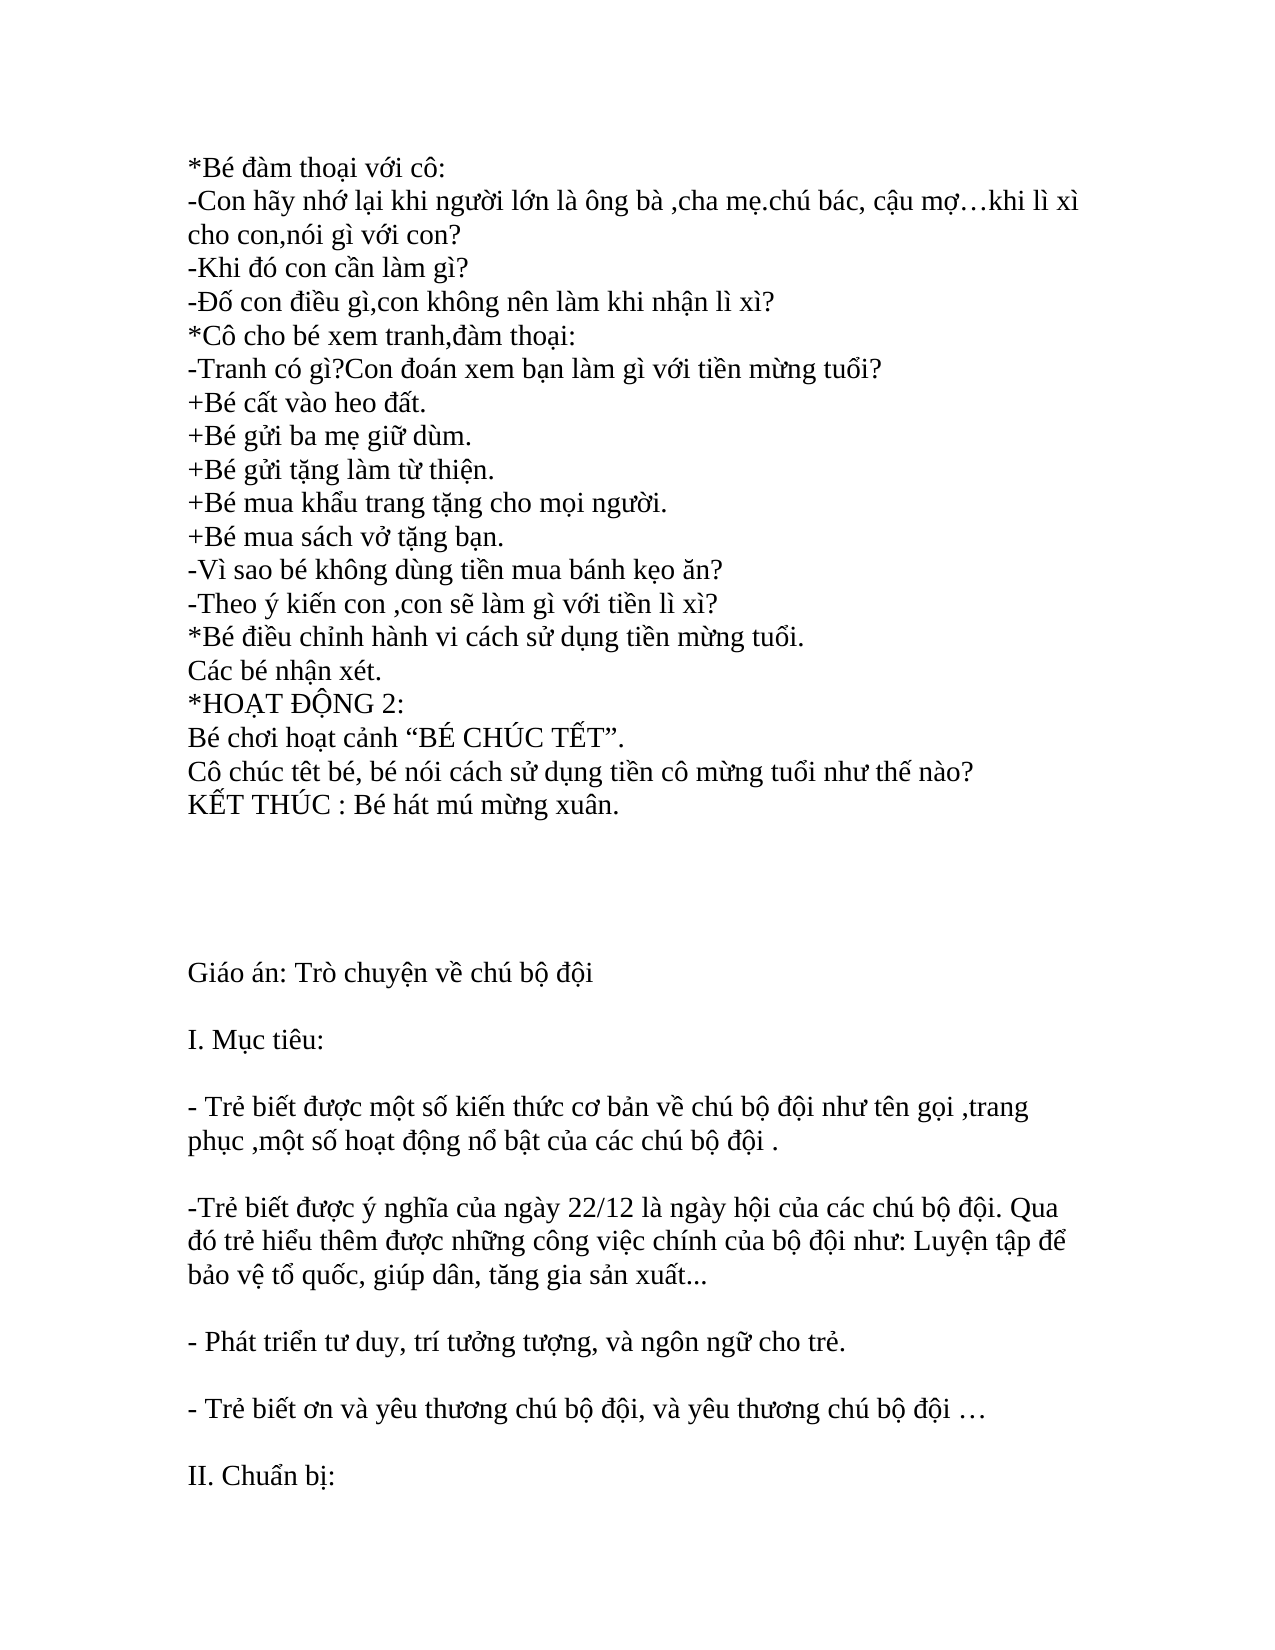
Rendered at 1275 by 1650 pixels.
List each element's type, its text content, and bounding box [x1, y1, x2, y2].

text -Trẻ biết được ý nghĩa của ngày 22/12 là ngày hội của các chú bộ đội. Qua đó trẻ hiểu thêm được những công việc chính của bộ đội như: Luyện tập để bảo vệ tổ quốc, giúp dân, tăng gia sản xuất... [187, 1190, 1087, 1290]
text Bé chơi hoạt cảnh “BÉ CHÚC TẾT”. [187, 720, 1087, 754]
text -Con hãy nhớ lại khi người lớn là ông bà ,cha mẹ.chú bác, cậu mợ…khi lì xì cho con,nói gì với con? [187, 183, 1087, 251]
text +Bé gửi ba mẹ giữ dùm. [187, 418, 1087, 452]
text +Bé mua sách vở tặng bạn. [187, 519, 1087, 552]
text II. Chuẩn bị: [187, 1458, 1087, 1492]
text - Phát triển tư duy, trí tưởng tượng, và ngôn ngữ cho trẻ. [187, 1324, 1087, 1357]
text +Bé mua khẩu trang tặng cho mọi người. [187, 485, 1087, 519]
text -Tranh có gì?Con đoán xem bạn làm gì với tiền mừng tuổi? [187, 351, 1087, 385]
text - Trẻ biết ơn và yêu thương chú bộ đội, và yêu thương chú bộ đội … [187, 1391, 1087, 1424]
text *HOẠT ĐỘNG 2: [187, 687, 1087, 720]
text -Đố con điều gì,con không nên làm khi nhận lì xì? [187, 284, 1087, 318]
text -Vì sao bé không dùng tiền mua bánh kẹo ăn? [187, 552, 1087, 586]
text -Theo ý kiến con ,con sẽ làm gì với tiền lì xì? [187, 586, 1087, 619]
text Giáo án: Trò chuyện về chú bộ đội [187, 955, 1087, 988]
text Cô chúc têt bé, bé nói cách sử dụng tiền cô mừng tuổi như thế nào? [187, 754, 1087, 787]
text -Khi đó con cần làm gì? [187, 251, 1087, 284]
text *Bé điều chỉnh hành vi cách sử dụng tiền mừng tuổi. [187, 619, 1087, 653]
text KẾT THÚC : Bé hát mú mừng xuân. [187, 787, 1087, 821]
text +Bé cất vào heo đất. [187, 385, 1087, 418]
text +Bé gửi tặng làm từ thiện. [187, 452, 1087, 485]
text Các bé nhận xét. [187, 653, 1087, 687]
text I. Mục tiêu: [187, 1022, 1087, 1056]
text - Trẻ biết được một số kiến thức cơ bản về chú bộ đội như tên gọi ,trang phục ,một số hoạt động nổ bật của các chú bộ đội . [187, 1089, 1087, 1156]
text *Bé đàm thoại với cô: [187, 150, 1087, 183]
text *Cô cho bé xem tranh,đàm thoại: [187, 318, 1087, 351]
